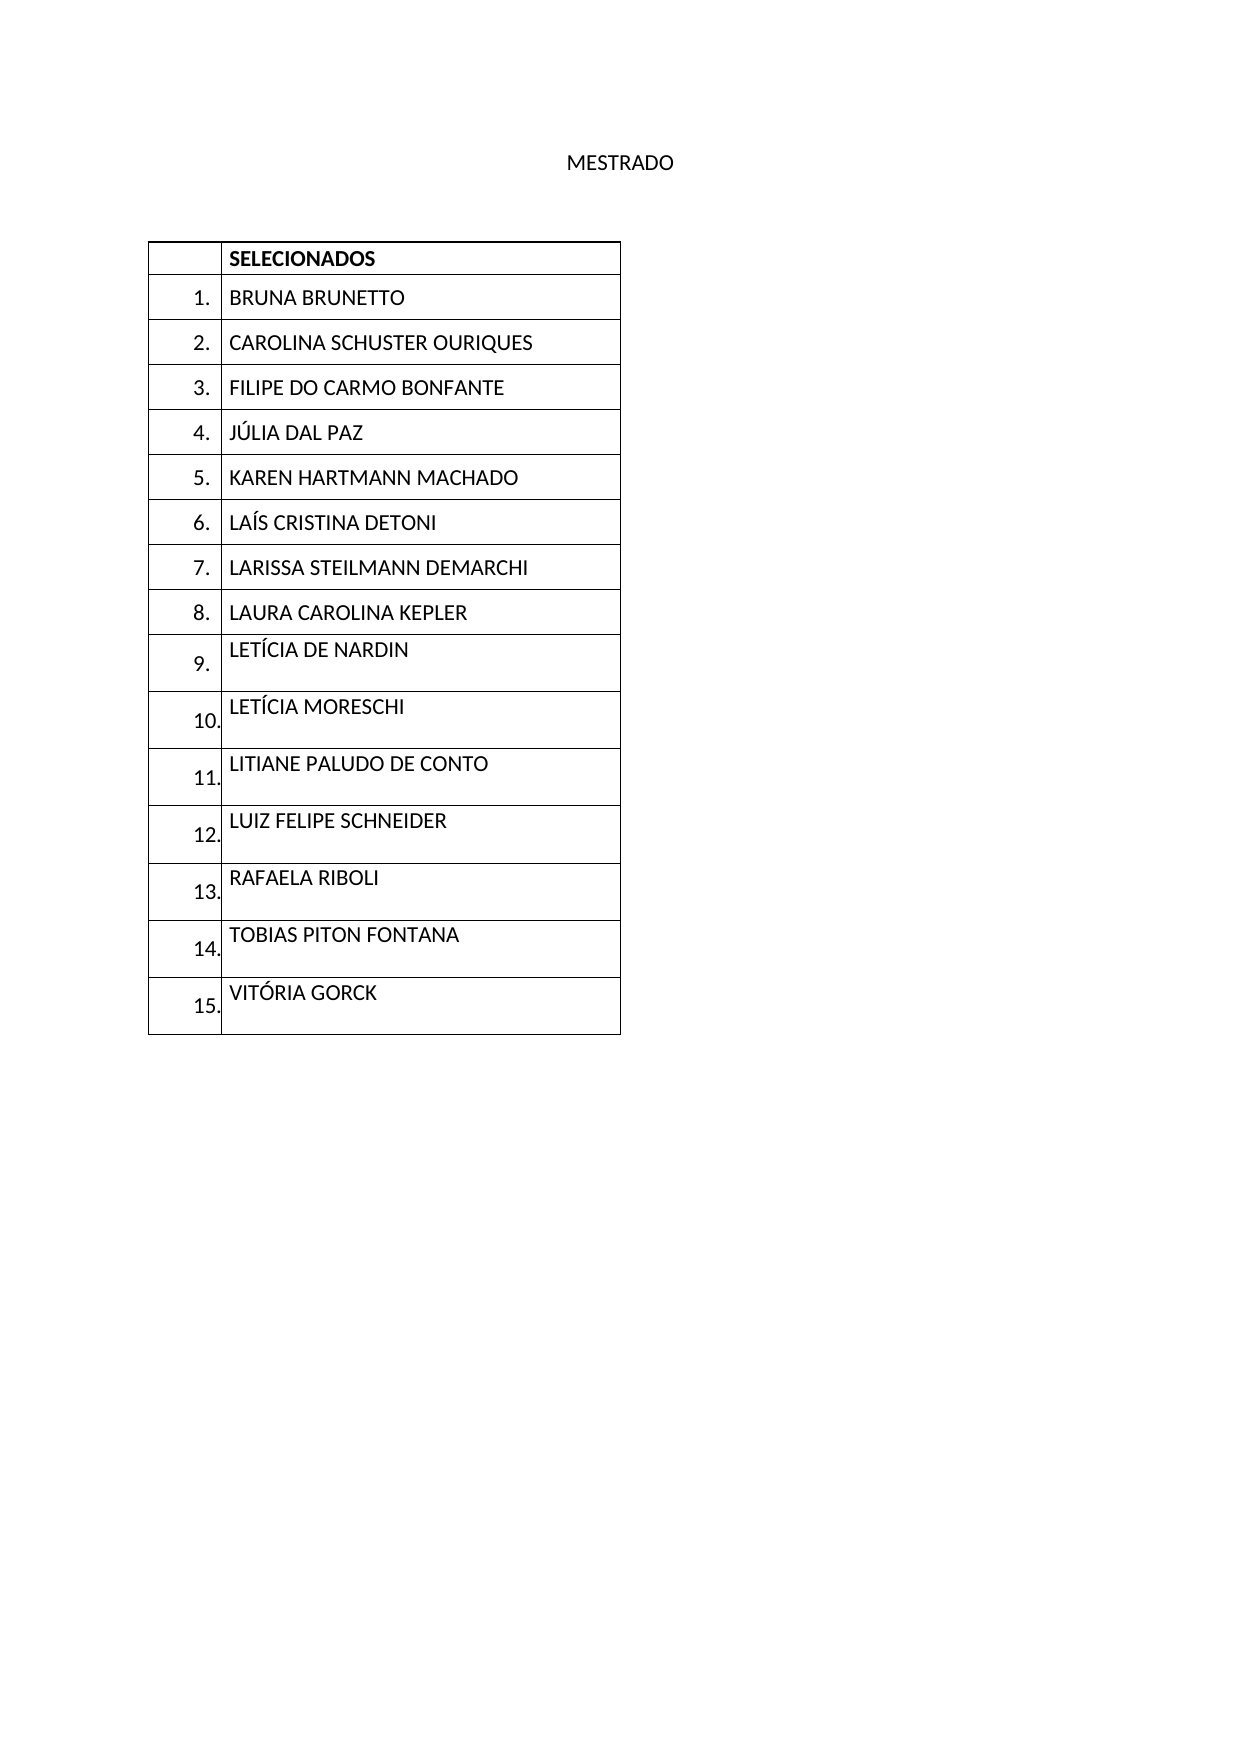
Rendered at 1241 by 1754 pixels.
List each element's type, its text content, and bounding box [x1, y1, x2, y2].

table_cell LAÍS CRISTINA DETONI [222, 500, 620, 544]
table_cell VITÓRIA GORCK [222, 978, 620, 1034]
table_cell [149, 635, 221, 691]
table_cell CAROLINA SCHUSTER OURIQUES [222, 320, 620, 364]
table_cell [149, 320, 221, 364]
table_cell LITIANE PALUDO DE CONTO [222, 749, 620, 805]
table_cell [149, 864, 221, 919]
table_cell [149, 692, 221, 748]
table_cell [149, 365, 221, 409]
table_cell LETÍCIA DE NARDIN [222, 635, 620, 691]
table_cell JÚLIA DAL PAZ [222, 410, 620, 454]
table_cell [149, 275, 221, 319]
table_cell LAURA CAROLINA KEPLER [222, 590, 620, 634]
table_cell TOBIAS PITON FONTANA [222, 921, 620, 977]
table_cell RAFAELA RIBOLI [222, 864, 620, 919]
table_cell [149, 978, 221, 1034]
table_cell [149, 500, 221, 544]
table_cell [149, 455, 221, 499]
table_cell BRUNA BRUNETTO [222, 275, 620, 319]
table_cell [149, 590, 221, 634]
table_header [149, 243, 221, 274]
table_cell [149, 410, 221, 454]
table_cell KAREN HARTMANN MACHADO [222, 455, 620, 499]
table_cell [149, 545, 221, 589]
table_cell LARISSA STEILMANN DEMARCHI [222, 545, 620, 589]
table_cell [149, 749, 221, 805]
table_cell [149, 806, 221, 862]
table_cell [149, 921, 221, 977]
table_header SELECIONADOS [222, 243, 620, 274]
table_cell LUIZ FELIPE SCHNEIDER [222, 806, 620, 862]
table_cell LETÍCIA MORESCHI [222, 692, 620, 748]
table_cell FILIPE DO CARMO BONFANTE [222, 365, 620, 409]
text MESTRADO [177, 148, 1063, 176]
